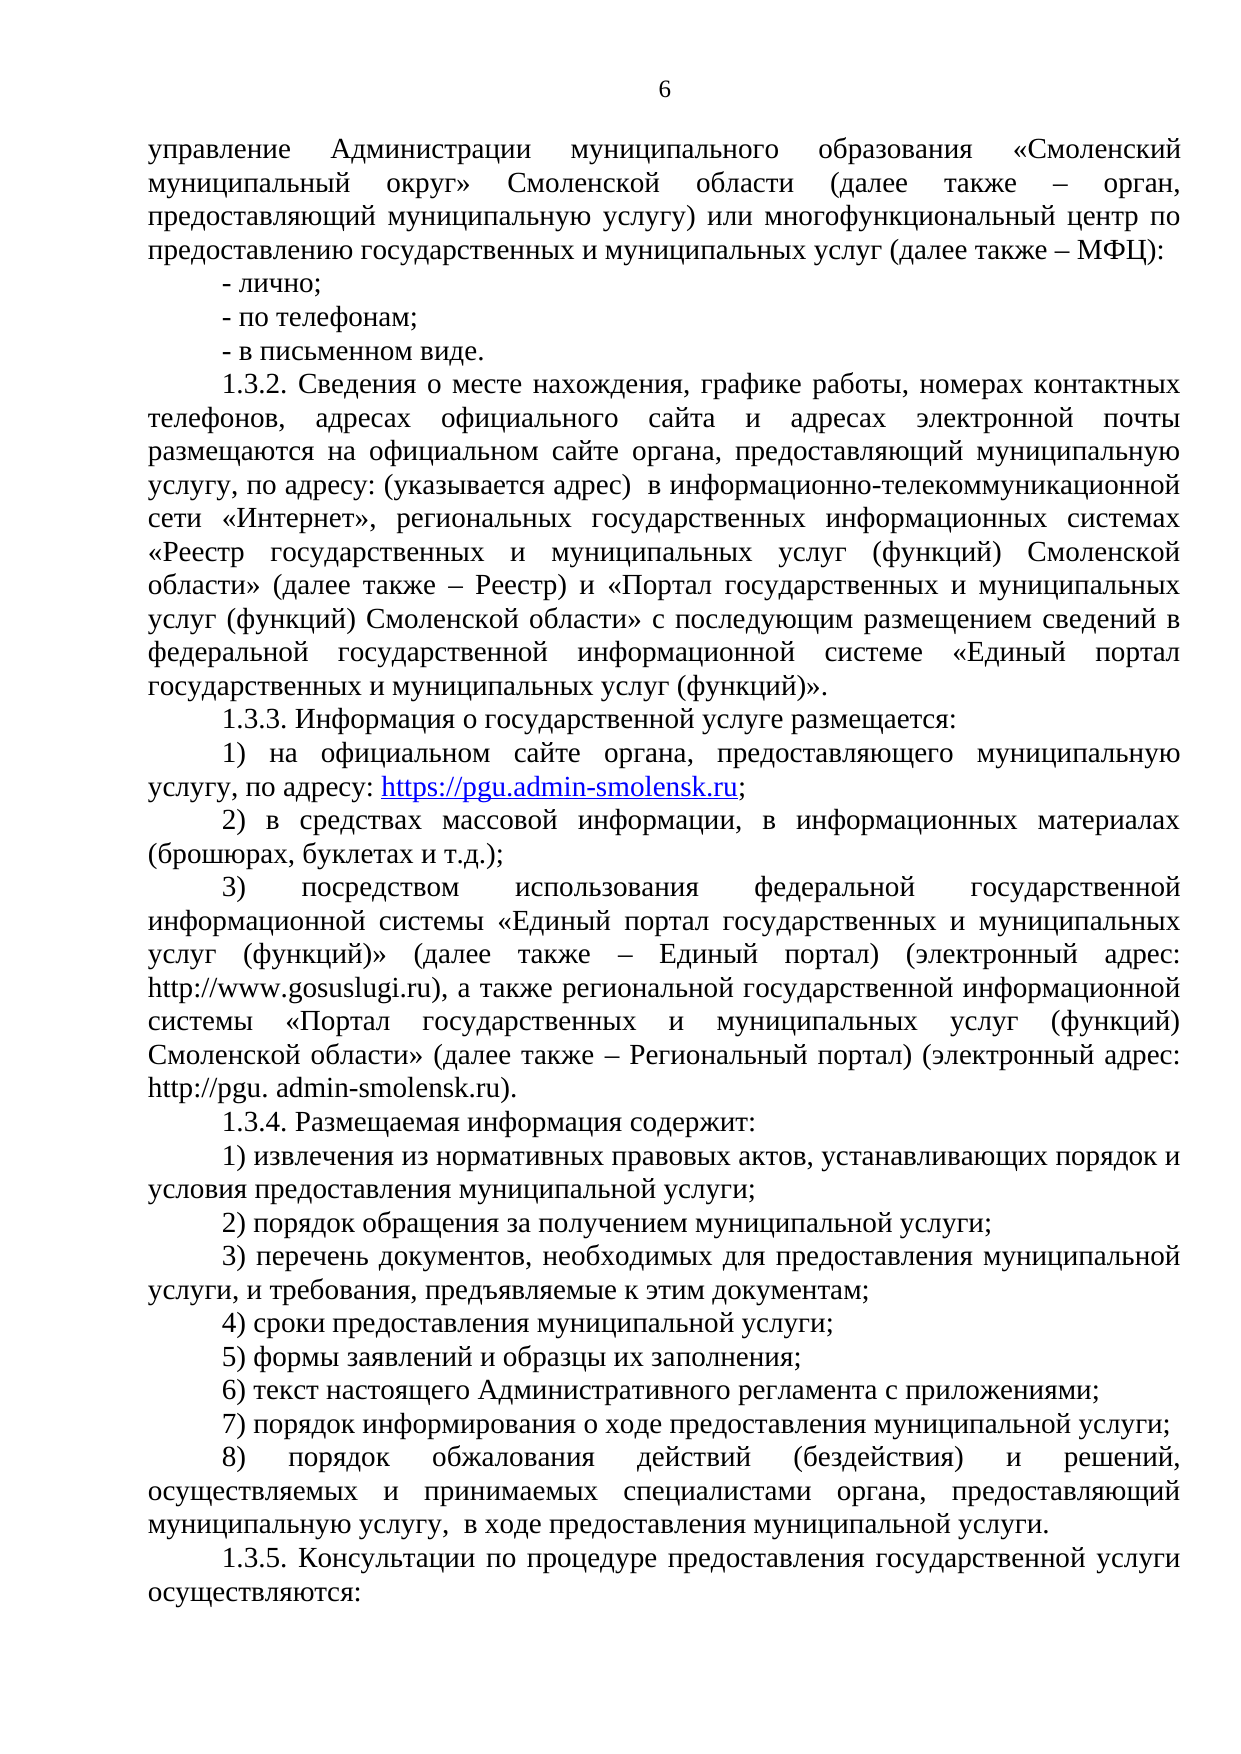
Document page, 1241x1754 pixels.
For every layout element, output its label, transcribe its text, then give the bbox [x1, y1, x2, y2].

text 6) текст настоящего Административного регламента с приложениями; [148, 1372, 1181, 1406]
text 7) порядок информирования о ходе предоставления муниципальной услуги; [148, 1406, 1181, 1439]
text 5) формы заявлений и образцы их заполнения; [148, 1339, 1181, 1372]
text 3) посредством использования федеральной государственной информационной системы «Единый портал государственных и муниципальных услуг (функций)» (далее также – Единый портал) (электронный адрес: http://www.gosuslugi.ru), а также региональной государственной информационной системы «Портал государственных и муниципальных услуг (функций) Смоленской области» (далее также – Региональный портал) (электронный адрес: http://pgu. admin-smolensk.ru). [148, 869, 1181, 1104]
text 8) порядок обжалования действий (бездействия) и решений, осуществляемых и принимаемых специалистами органа, предоставляющий муниципальную услугу, в ходе предоставления муниципальной услуги. [148, 1439, 1181, 1540]
text 1.3.2. Сведения о месте нахождения, графике работы, номерах контактных телефонов, адресах официального сайта и адресах электронной почты размещаются на официальном сайте органа, предоставляющий муниципальную услугу, по адресу: (указывается адрес) в информационно-телекоммуникационной сети «Интернет», региональных государственных информационных системах «Реестр государственных и муниципальных услуг (функций) Смоленской области» (далее также – Реестр) и «Портал государственных и муниципальных услуг (функций) Смоленской области» с последующим размещением сведений в федеральной государственной информационной системе «Единый портал государственных и муниципальных услуг (функций)». [148, 366, 1181, 702]
text - в письменном виде. [148, 333, 1181, 366]
text 1.3.3. Информация о государственной услуге размещается: [148, 702, 1181, 735]
text 2) в средствах массовой информации, в информационных материалах (брошюрах, буклетах и т.д.); [148, 802, 1181, 869]
text 3) перечень документов, необходимых для предоставления муниципальной услуги, и требования, предъявляемые к этим документам; [148, 1238, 1181, 1305]
text 4) сроки предоставления муниципальной услуги; [148, 1305, 1181, 1339]
text 2) порядок обращения за получением муниципальной услуги; [148, 1205, 1181, 1238]
text 1) извлечения из нормативных правовых актов, устанавливающих порядок и условия предоставления муниципальной услуги; [148, 1138, 1181, 1205]
text 1.3.4. Размещаемая информация содержит: [148, 1104, 1181, 1138]
text 1.3.5. Консультации по процедуре предоставления государственной услуги осуществляются: [148, 1540, 1181, 1607]
text - лично; [148, 266, 1181, 299]
text 1) на официальном сайте органа, предоставляющего муниципальную услугу, по адресу: https://pgu.admin-smolensk.ru; [148, 735, 1181, 802]
text - по телефонам; [148, 299, 1181, 333]
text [148, 131, 1181, 266]
